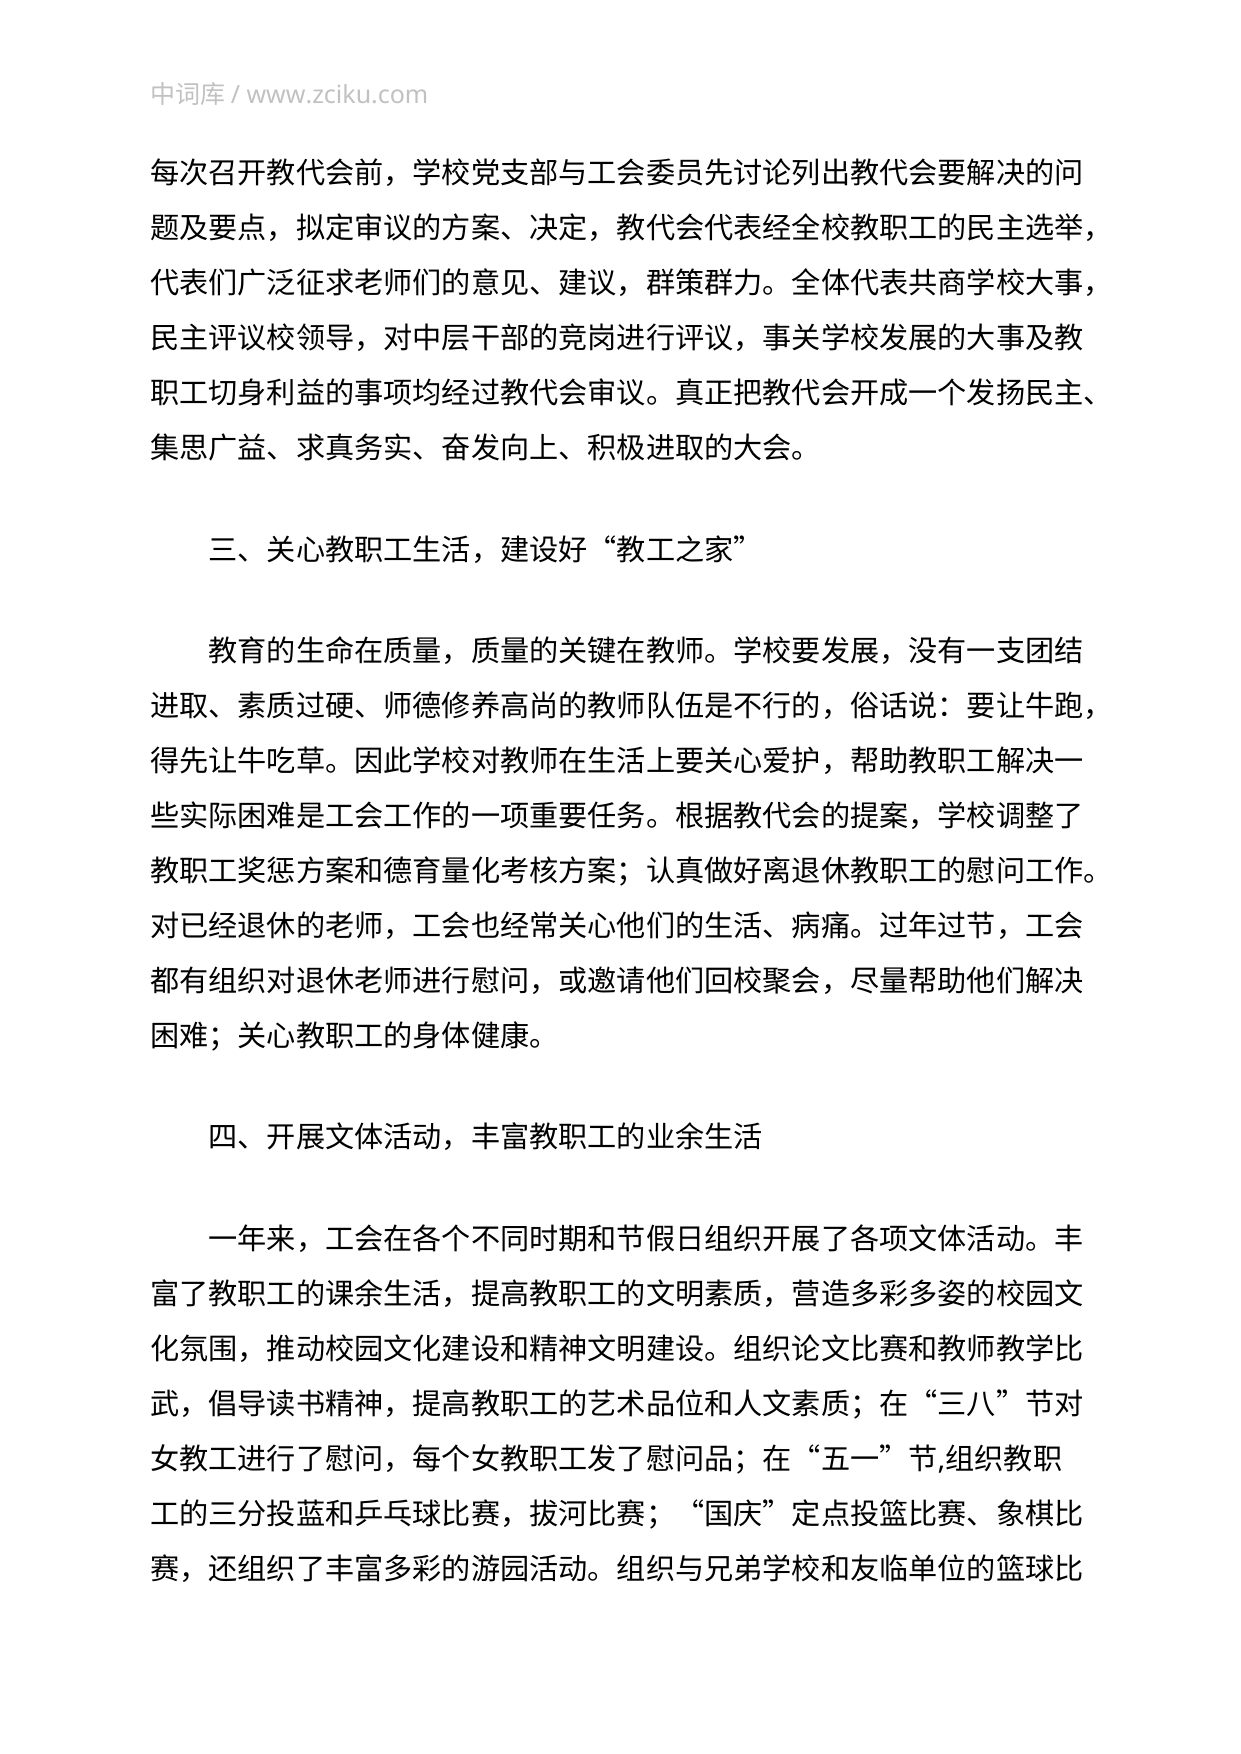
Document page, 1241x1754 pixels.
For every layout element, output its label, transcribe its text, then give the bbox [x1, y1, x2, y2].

text 三、关心教职工生活，建设好“教工之家” [150, 526, 1090, 568]
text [150, 150, 1090, 467]
text 教育的生命在质量，质量的关键在教师。学校要发展，没有一支团结进取、素质过硬、师德修养高尚的教师队伍是不行的，俗话说：要让牛跑，得先让牛吃草。因此学校对教师在生活上要关心爱护，帮助教职工解决一些实际困难是工会工作的一项重要任务。根据教代会的提案，学校调整了教职工奖惩方案和德育量化考核方案；认真做好离退休教职工的慰问工作。对已经退休的老师，工会也经常关心他们的生活、病痛。过年过节，工会都有组织对退休老师进行慰问，或邀请他们回校聚会，尽量帮助他们解决困难；关心教职工的身体健康。 [150, 628, 1090, 1054]
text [150, 1216, 1090, 1588]
text 四、开展文体活动，丰富教职工的业余生活 [150, 1114, 1090, 1156]
